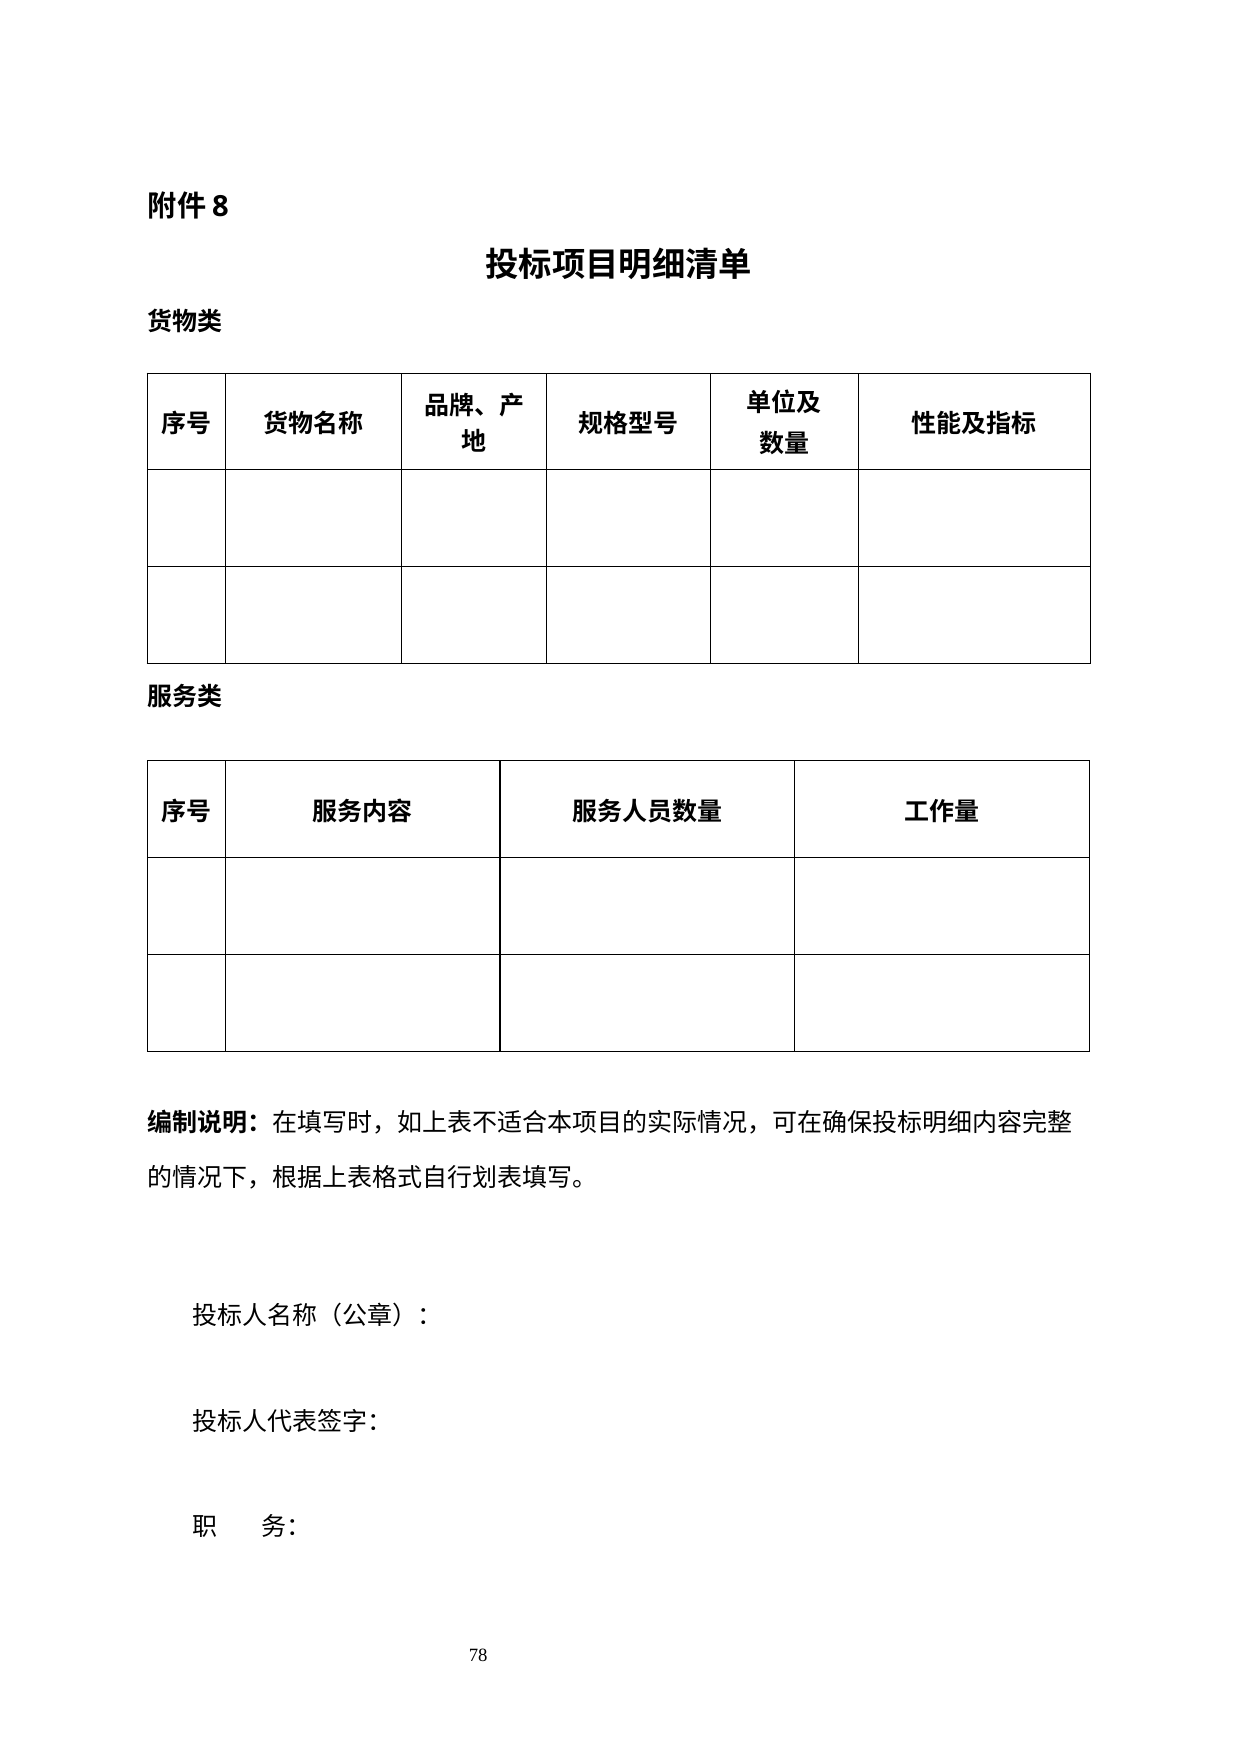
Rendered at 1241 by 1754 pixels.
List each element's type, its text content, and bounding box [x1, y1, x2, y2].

table_cell [226, 470, 401, 566]
text 编制说明：在填写时，如上表不适合本项目的实际情况，可在确保投标明细内容完整的情况下，根据上表格式自行划表填写。 [148, 1103, 1089, 1193]
table_header 货物名称 [226, 374, 401, 469]
table_header 服务内容 [226, 761, 499, 857]
table_header 品牌、产地 [402, 374, 546, 469]
text 货物类 [148, 301, 1089, 338]
table_cell [795, 858, 1089, 954]
table_cell [795, 955, 1089, 1051]
text 投标人代表签字： [148, 1401, 1089, 1437]
table_cell [501, 858, 794, 954]
table_header 服务人员数量 [501, 761, 794, 857]
text 服务类 [148, 677, 1089, 713]
text 投标项目明细清单 [148, 237, 1089, 286]
table_header 规格型号 [547, 374, 710, 469]
table_cell [711, 567, 858, 663]
table_cell [148, 858, 225, 954]
table_cell [711, 470, 858, 566]
table_cell [501, 955, 794, 1051]
table_header 工作量 [795, 761, 1089, 857]
table_cell [226, 567, 401, 663]
text 投标人名称（公章）： [148, 1296, 1089, 1332]
table_cell [402, 470, 546, 566]
table_cell [148, 470, 225, 566]
text 附件8 [148, 182, 1089, 225]
table_cell [547, 470, 710, 566]
table_cell [226, 858, 499, 954]
table_cell [226, 955, 499, 1051]
table_header 性能及指标 [859, 374, 1090, 469]
table_cell [148, 567, 225, 663]
table_header 序号 [148, 761, 225, 857]
table_cell [859, 470, 1090, 566]
table_header 序号 [148, 374, 225, 469]
table_cell [859, 567, 1090, 663]
table_cell [402, 567, 546, 663]
table_cell [148, 955, 225, 1051]
table_cell [547, 567, 710, 663]
table_header 单位及 数量 [711, 374, 858, 469]
text 职 务： [148, 1507, 1089, 1543]
